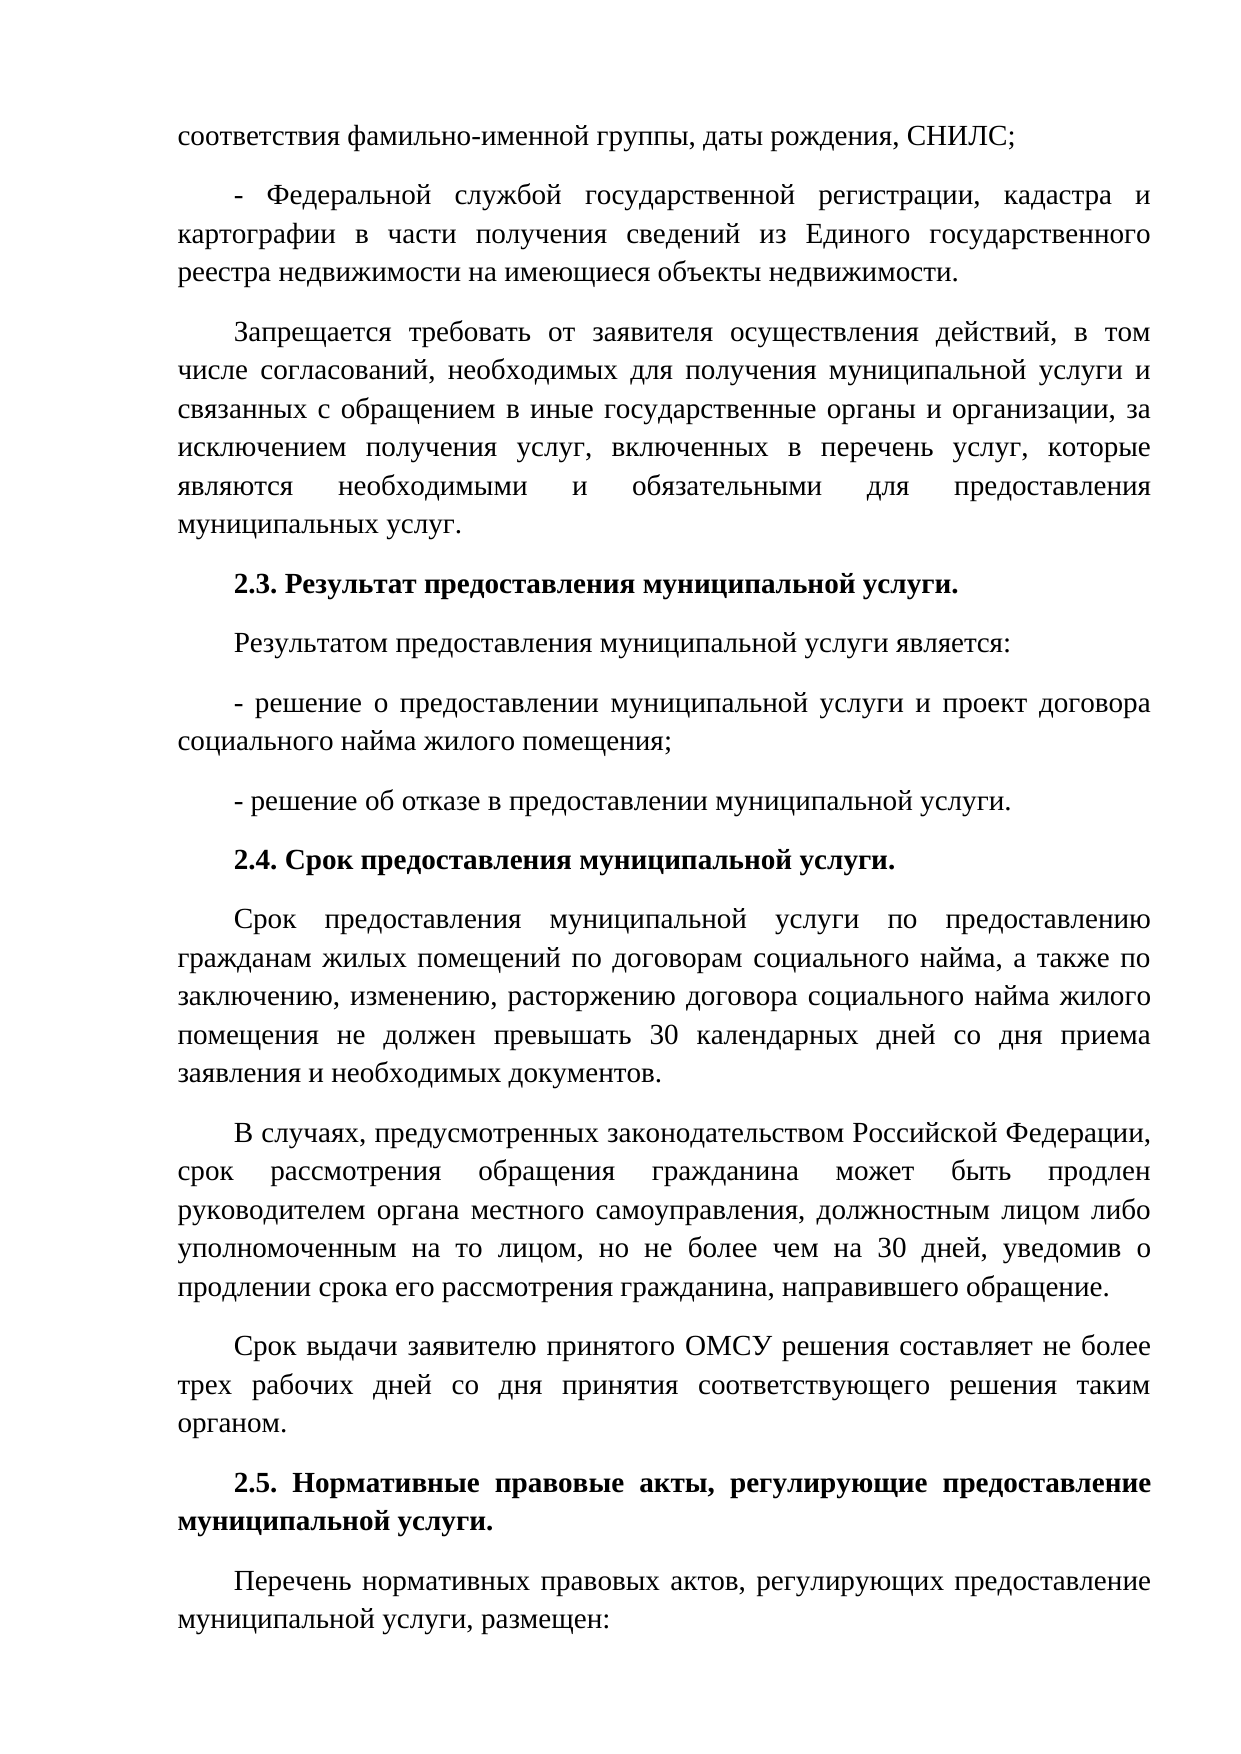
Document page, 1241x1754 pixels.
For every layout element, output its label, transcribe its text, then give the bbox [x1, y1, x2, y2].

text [177, 118, 1152, 152]
text - решение о предоставлении муниципальной услуги и проект договора социального найма жилого помещения; [177, 685, 1152, 757]
text - решение об отказе в предоставлении муниципальной услуги. [177, 783, 1152, 816]
title 2.4. Срок предоставления муниципальной услуги. [177, 842, 1152, 876]
text - Федеральной службой государственной регистрации, кадастра и картографии в части получения сведений из Единого государственного реестра недвижимости на имеющиеся объекты недвижимости. [177, 177, 1152, 288]
text Запрещается требовать от заявителя осуществления действий, в том числе согласований, необходимых для получения муниципальной услуги и связанных с обращением в иные государственные органы и организации, за исключением получения услуг, включенных в перечень услуг, которые являются необходимыми и обязательными для предоставления муниципальных услуг. [177, 314, 1152, 540]
text В случаях, предусмотренных законодательством Российской Федерации, срок рассмотрения обращения гражданина может быть продлен руководителем органа местного самоуправления, должностным лицом либо уполномоченным на то лицом, но не более чем на 30 дней, уведомив о продлении срока его рассмотрения гражданина, направившего обращение. [177, 1115, 1152, 1303]
text Перечень нормативных правовых актов, регулирующих предоставление муниципальной услуги, размещен: [177, 1563, 1152, 1635]
title 2.5. Нормативные правовые акты, регулирующие предоставление муниципальной услуги. [177, 1465, 1152, 1537]
text Результатом предоставления муниципальной услуги является: [177, 625, 1152, 659]
text Срок предоставления муниципальной услуги по предоставлению гражданам жилых помещений по договорам социального найма, а также по заключению, изменению, расторжению договора социального найма жилого помещения не должен превышать 30 календарных дней со дня приема заявления и необходимых документов. [177, 901, 1152, 1089]
text Срок выдачи заявителю принятого ОМСУ решения составляет не более трех рабочих дней со дня принятия соответствующего решения таким органом. [177, 1328, 1152, 1439]
title 2.3. Результат предоставления муниципальной услуги. [177, 566, 1152, 599]
